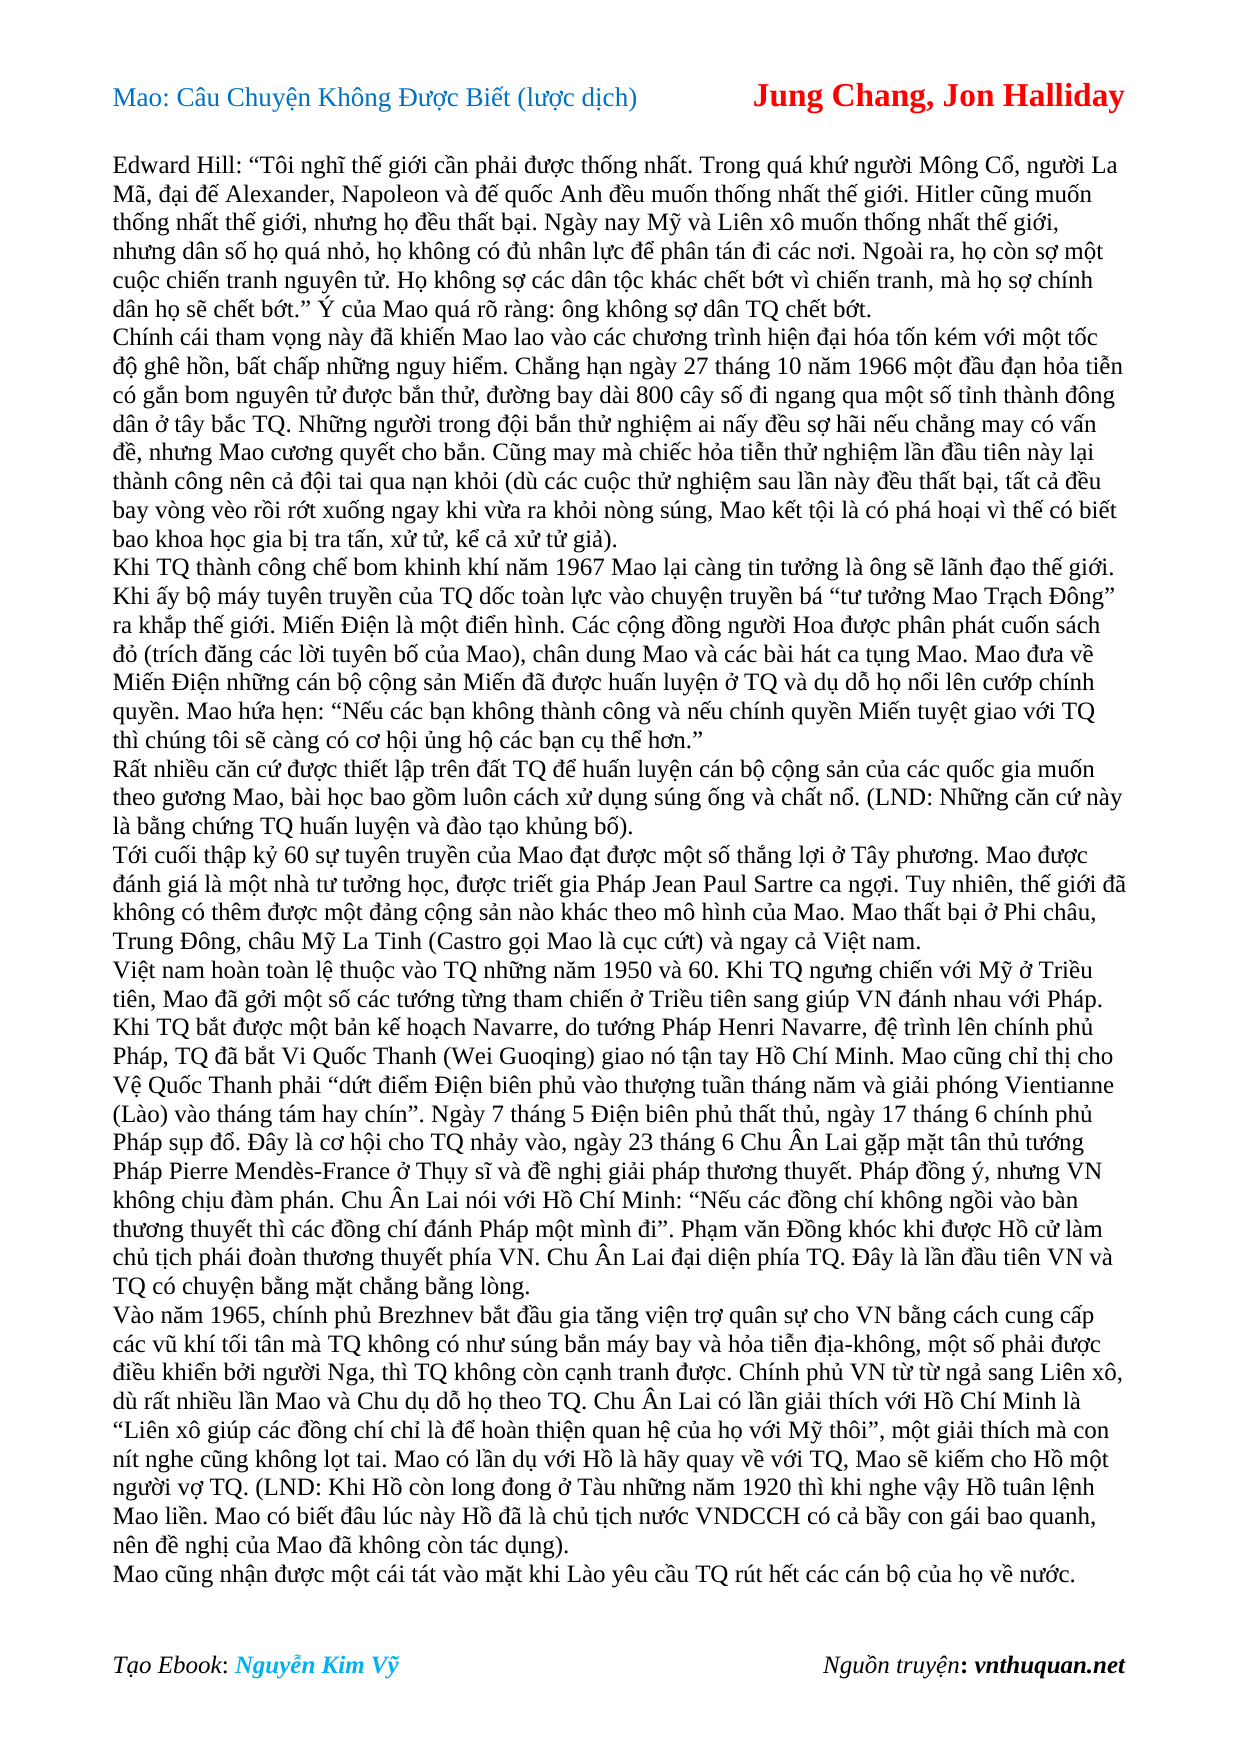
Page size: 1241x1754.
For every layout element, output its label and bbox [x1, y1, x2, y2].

text [112, 150, 1128, 1587]
